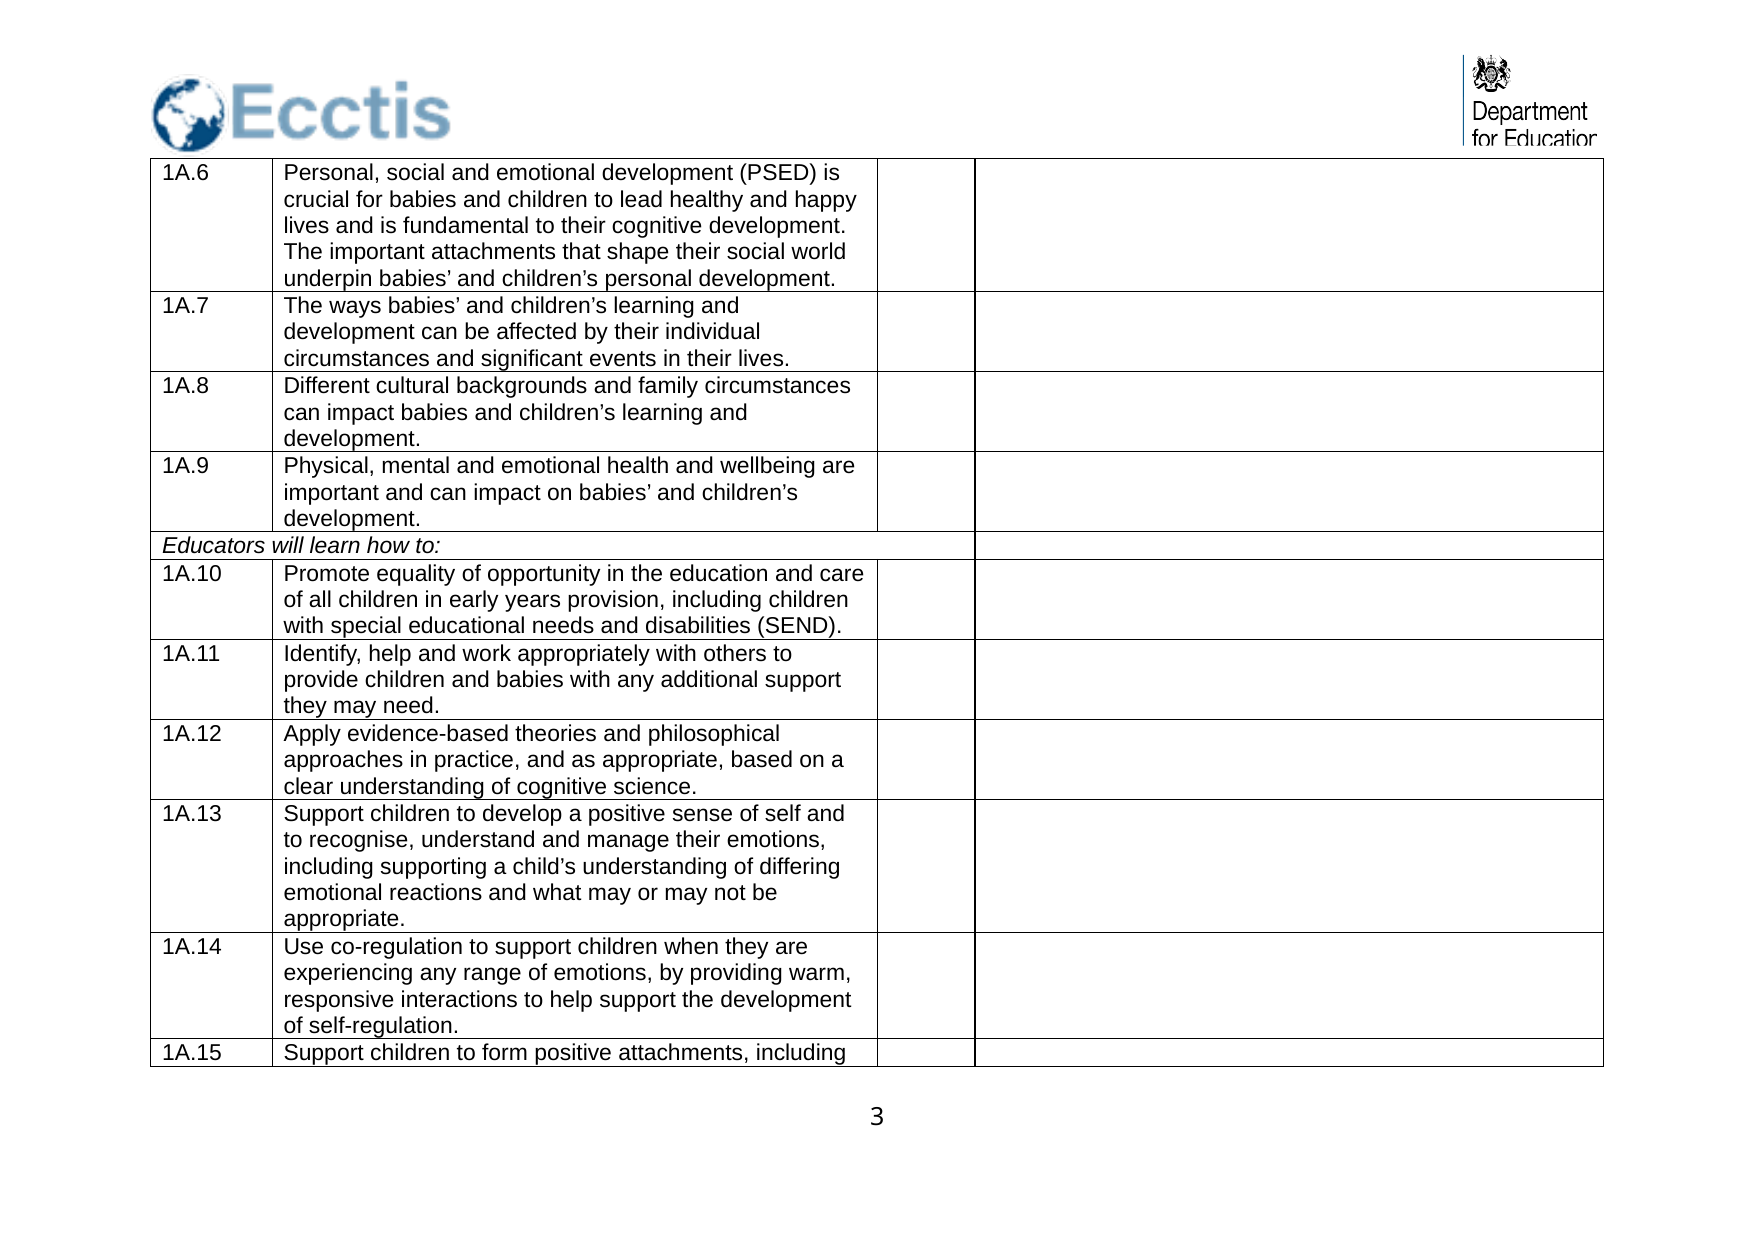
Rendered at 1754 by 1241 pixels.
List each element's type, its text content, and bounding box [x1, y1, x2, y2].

table_cell [976, 452, 1603, 531]
table_cell [976, 640, 1603, 719]
table_cell 1A.13 [151, 800, 272, 932]
table_cell 1A.14 [151, 933, 272, 1038]
table_cell [878, 720, 974, 799]
table_cell [878, 452, 974, 531]
table_cell Apply evidence-based theories and philosophical approaches in practice, and as appropriate, based on a clear understanding of cognitive science. [273, 720, 877, 799]
table_cell [878, 292, 974, 371]
table_cell Different cultural backgrounds and family circumstances can impact babies and children’s learning and development. [273, 372, 877, 451]
table_cell Support children to develop a positive sense of self and to recognise, understand and manage their emotions, including supporting a child’s understanding of differing emotional reactions and what may or may not be appropriate. [273, 800, 877, 932]
picture [1462, 54, 1597, 146]
table_cell 1A.15 [151, 1039, 272, 1066]
table_cell [878, 372, 974, 451]
table_cell [976, 372, 1603, 451]
table_cell [878, 800, 974, 932]
table_cell Educators will learn how to: [151, 532, 974, 559]
table_cell [878, 933, 974, 1038]
table_cell 1A.7 [151, 292, 272, 371]
table_cell [878, 640, 974, 719]
table_cell 1A.8 [151, 372, 272, 451]
table_cell [976, 800, 1603, 932]
table_cell Promote equality of opportunity in the education and care of all children in early years provision, including children with special educational needs and disabilities (SEND). [273, 560, 877, 639]
table_cell 1A.6 [151, 159, 272, 291]
table_cell [976, 720, 1603, 799]
table_cell [976, 292, 1603, 371]
table_cell [976, 1039, 1603, 1066]
table_cell 1A.9 [151, 452, 272, 531]
table_cell Use co-regulation to support children when they are experiencing any range of emotions, by providing warm, responsive interactions to help support the development of self-regulation. [273, 933, 877, 1038]
table_cell Personal, social and emotional development (PSED) is crucial for babies and children to lead healthy and happy lives and is fundamental to their cognitive development. The important attachments that shape their social world underpin babies’ and children’s personal development. [273, 159, 877, 291]
table_cell The ways babies’ and children’s learning and development can be affected by their individual circumstances and significant events in their lives. [273, 292, 877, 371]
table_cell [976, 159, 1603, 291]
table_cell [878, 1039, 974, 1066]
table_cell 1A.10 [151, 560, 272, 639]
table_cell Physical, mental and emotional health and wellbeing are important and can impact on babies’ and children’s development. [273, 452, 877, 531]
table_cell [976, 933, 1603, 1038]
table_cell 1A.12 [151, 720, 272, 799]
table_cell [976, 532, 1603, 559]
table_cell [878, 560, 974, 639]
table_cell 1A.11 [151, 640, 272, 719]
table_cell [878, 159, 974, 291]
picture [150, 73, 455, 158]
table_cell Identify, help and work appropriately with others to provide children and babies with any additional support they may need. [273, 640, 877, 719]
table_cell [976, 560, 1603, 639]
